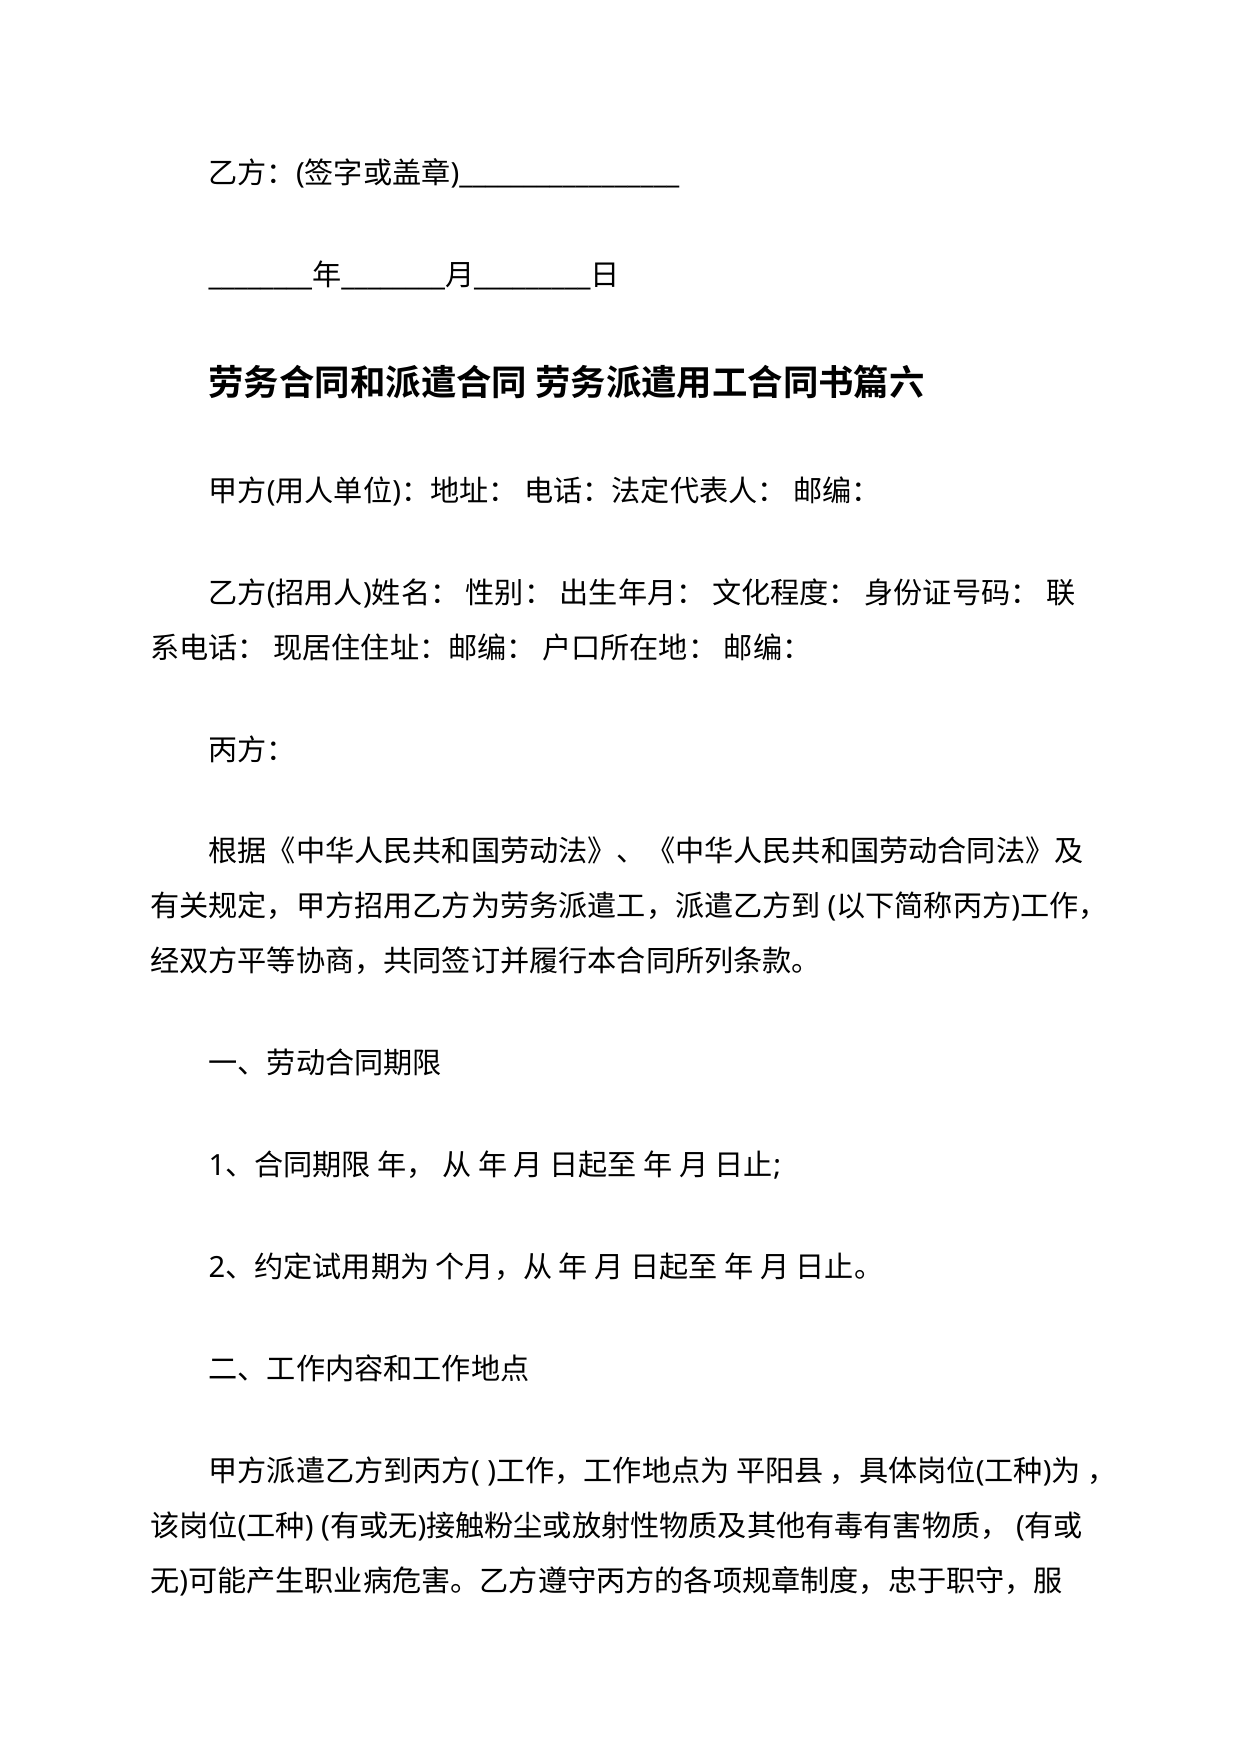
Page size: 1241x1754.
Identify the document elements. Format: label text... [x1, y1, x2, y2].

text 二、工作内容和工作地点 [150, 1345, 1090, 1388]
text 甲方(用人单位)：地址： 电话：法定代表人： 邮编： [150, 467, 1090, 510]
text 1、合同期限 年， 从 年 月 日起至 年 月 日止; [150, 1141, 1090, 1184]
text ________年________月_________日 [150, 252, 1090, 294]
text 乙方：(签字或盖章)_________________ [150, 150, 1090, 192]
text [150, 1447, 1090, 1599]
text 一、劳动合同期限 [150, 1039, 1090, 1082]
text 2、约定试用期为 个月，从 年 月 日起至 年 月 日止。 [150, 1243, 1090, 1286]
text 劳务合同和派遣合同 劳务派遣用工合同书篇六 [150, 354, 1090, 405]
text 根据《中华人民共和国劳动法》、《中华人民共和国劳动合同法》及有关规定，甲方招用乙方为劳务派遣工，派遣乙方到 (以下简称丙方)工作，经双方平等协商，共同签订并履行本合同所列条款。 [150, 828, 1090, 980]
text 乙方(招用人)姓名： 性别： 出生年月： 文化程度： 身份证号码： 联系电话： 现居住住址：邮编： 户口所在地： 邮编： [150, 569, 1090, 667]
text 丙方： [150, 726, 1090, 768]
